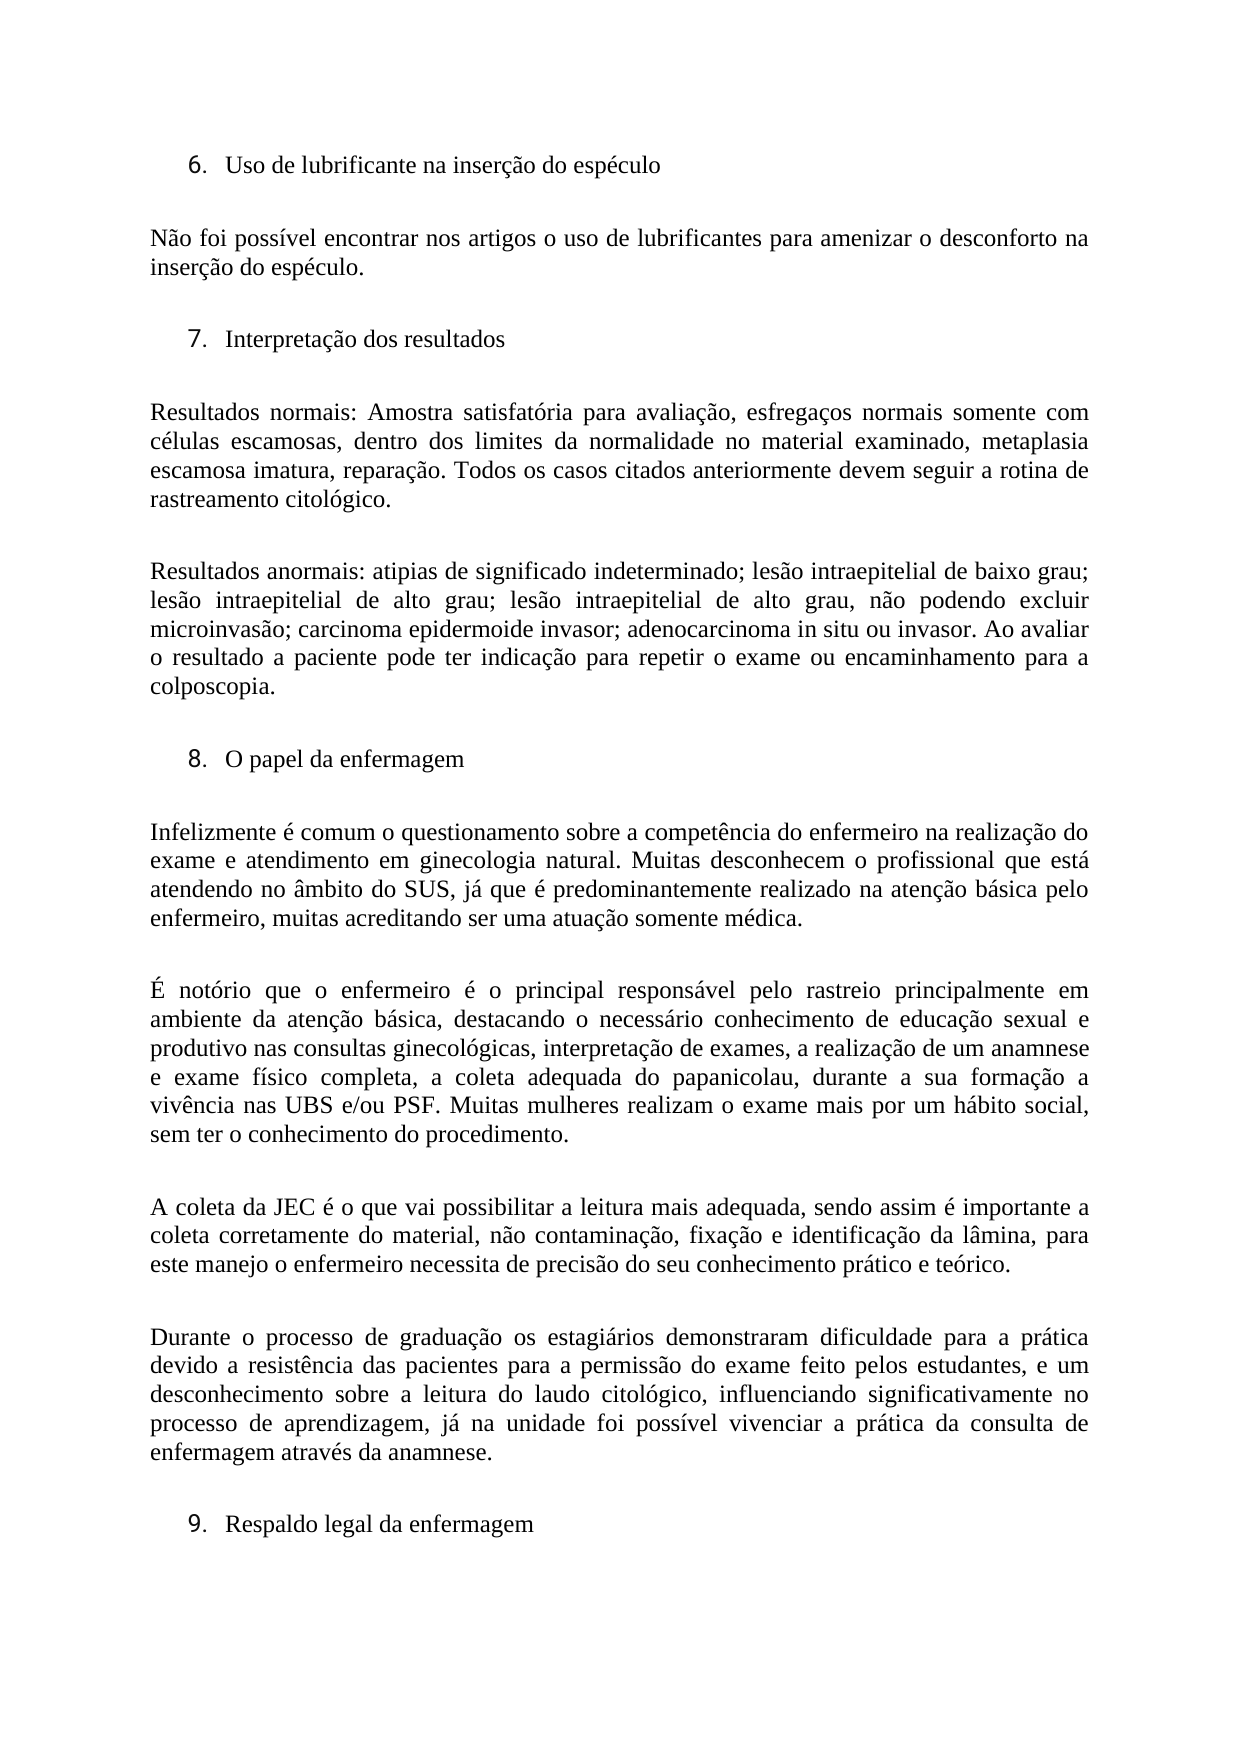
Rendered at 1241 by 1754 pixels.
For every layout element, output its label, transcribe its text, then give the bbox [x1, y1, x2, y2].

list Respaldo legal da enfermagem [187, 1509, 1090, 1539]
list Uso de lubrificante na inserção do espéculo [187, 150, 1090, 179]
text Resultados normais: Amostra satisfatória para avaliação, esfregaços normais somente com células escamosas, dentro dos limites da normalidade no material examinado, metaplasia escamosa imatura, reparação. Todos os casos citados anteriormente devem seguir a rotina de rastreamento citológico. [150, 397, 1090, 512]
text A coleta da JEC é o que vai possibilitar a leitura mais adequada, sendo assim é importante a coleta corretamente do material, não contaminação, fixação e identificação da lâmina, para este manejo o enfermeiro necessita de precisão do seu conhecimento prático e teórico. [150, 1192, 1090, 1278]
text Não foi possível encontrar nos artigos o uso de lubrificantes para amenizar o desconforto na inserção do espéculo. [150, 223, 1090, 281]
list Interpretação dos resultados [187, 324, 1090, 354]
list O papel da enfermagem [187, 744, 1090, 773]
text Resultados anormais: atipias de significado indeterminado; lesão intraepitelial de baixo grau; lesão intraepitelial de alto grau; lesão intraepitelial de alto grau, não podendo excluir microinvasão; carcinoma epidermoide invasor; adenocarcinoma in situ ou invasor. Ao avaliar o resultado a paciente pode ter indicação para repetir o exame ou encaminhamento para a colposcopia. [150, 556, 1090, 700]
text É notório que o enfermeiro é o principal responsável pelo rastreio principalmente em ambiente da atenção básica, destacando o necessário conhecimento de educação sexual e produtivo nas consultas ginecológicas, interpretação de exames, a realização de um anamnese e exame físico completa, a coleta adequada do papanicolau, durante a sua formação a vivência nas UBS e/ou PSF. Muitas mulheres realizam o exame mais por um hábito social, sem ter o conhecimento do procedimento. [150, 976, 1090, 1148]
text Infelizmente é comum o questionamento sobre a competência do enfermeiro na realização do exame e atendimento em ginecologia natural. Muitas desconhecem o profissional que está atendendo no âmbito do SUS, já que é predominantemente realizado na atenção básica pelo enfermeiro, muitas acreditando ser uma atuação somente médica. [150, 817, 1090, 932]
text Durante o processo de graduação os estagiários demonstraram dificuldade para a prática devido a resistência das pacientes para a permissão do exame feito pelos estudantes, e um desconhecimento sobre a leitura do laudo citológico, influenciando significativamente no processo de aprendizagem, já na unidade foi possível vivenciar a prática da consulta de enfermagem através da anamnese. [150, 1322, 1090, 1466]
